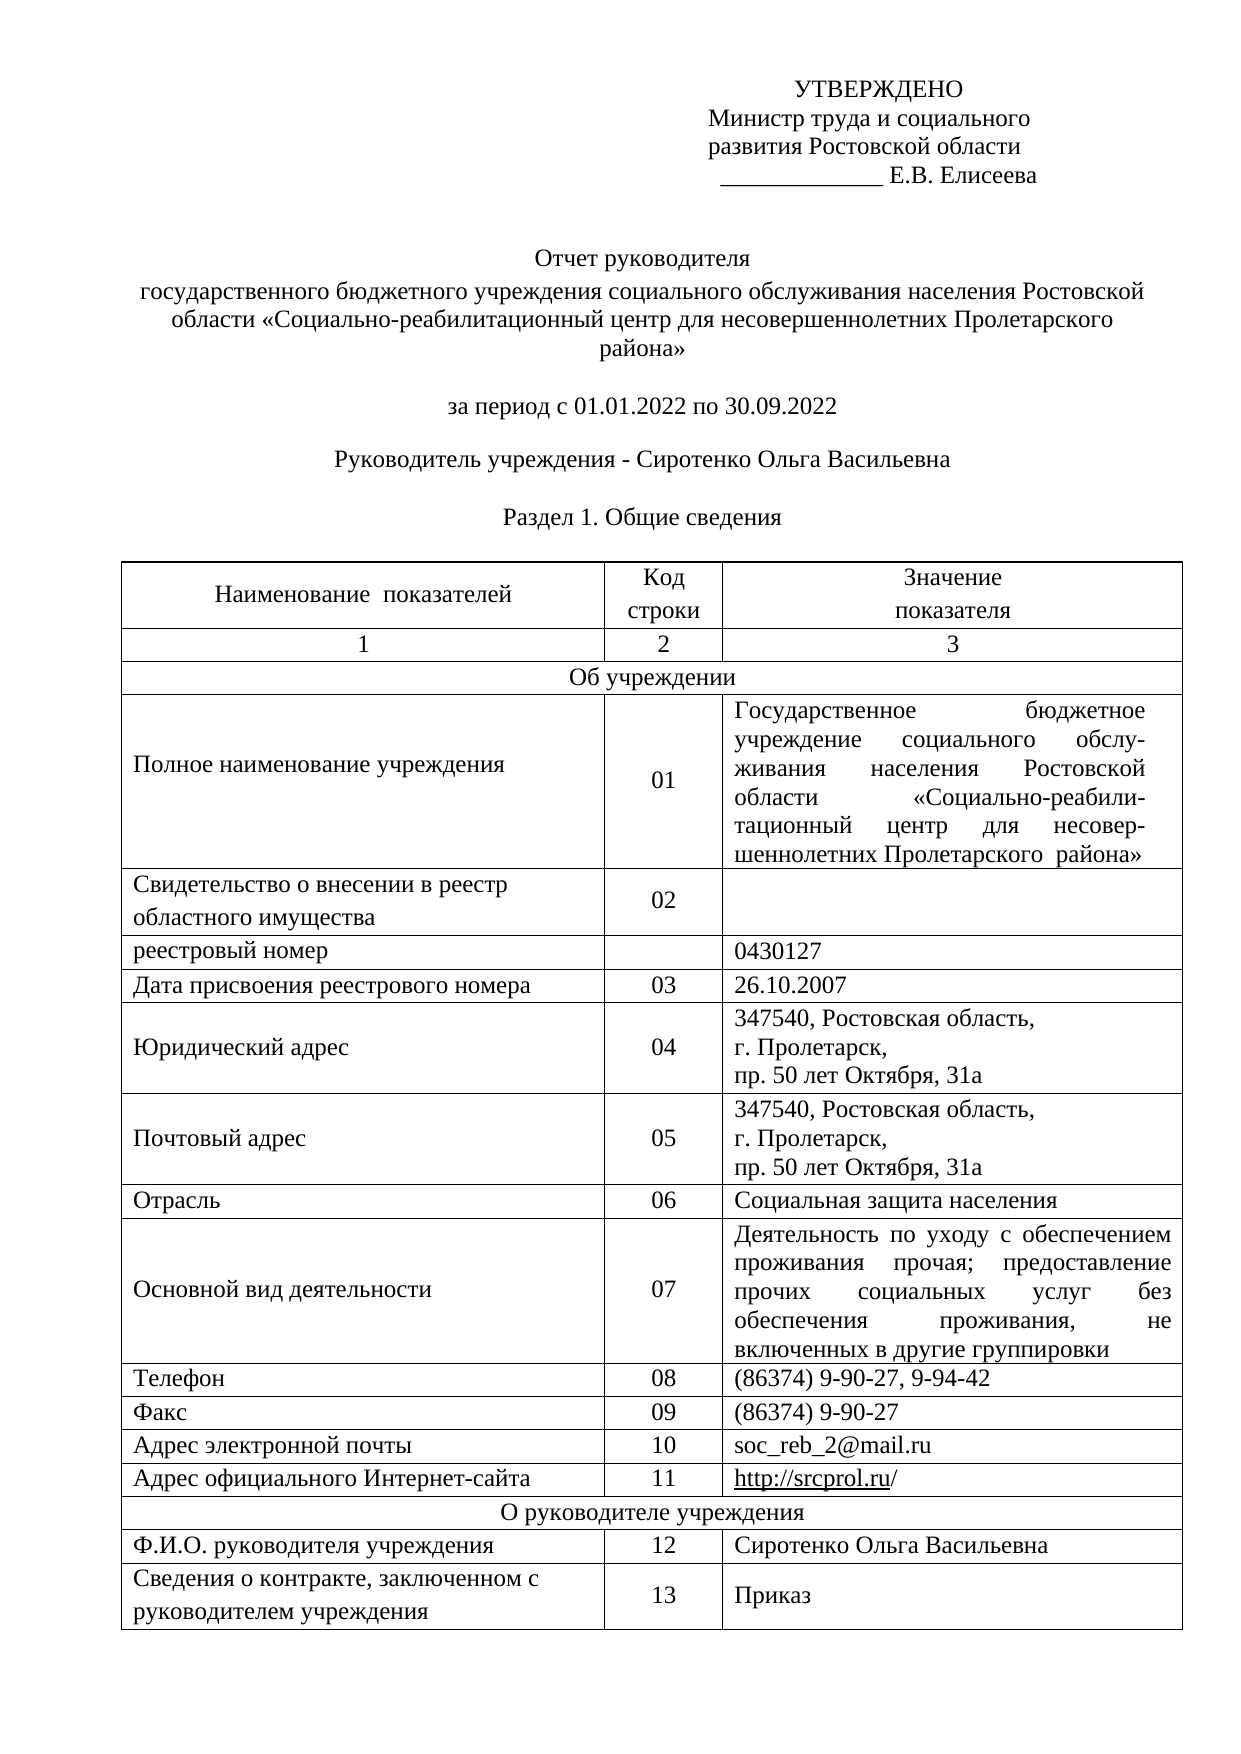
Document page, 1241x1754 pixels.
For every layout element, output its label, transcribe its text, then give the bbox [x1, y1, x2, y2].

table_cell 06 [605, 1185, 722, 1218]
table_cell 12 [605, 1530, 722, 1562]
table_cell http://srcprol.ru/ [723, 1464, 1182, 1496]
table_cell 13 [605, 1564, 722, 1629]
table_cell 02 [605, 869, 722, 934]
table_cell Свидетельство о внесении в реестр областного имущества [122, 869, 604, 934]
text государственного бюджетного учреждения социального обслуживания населения Ростовской области «Социально-реабилитационный центр для несовершеннолетних Пролетарского района» [133, 276, 1152, 362]
table_cell Юридический адрес [122, 1003, 604, 1093]
table_cell 0430127 [723, 936, 1182, 969]
table_cell (86374) 9-90-27 [723, 1397, 1182, 1429]
table_cell 08 [605, 1364, 722, 1396]
table_cell Факс [122, 1397, 604, 1429]
table_cell Социальная защита населения [723, 1185, 1182, 1218]
table_cell [723, 869, 1182, 934]
table_cell Отрасль [122, 1185, 604, 1218]
table_cell Основной вид деятельности [122, 1219, 604, 1362]
table_cell Сиротенко Ольга Васильевна [723, 1530, 1182, 1562]
table_cell Адрес официального Интернет-сайта [122, 1464, 604, 1496]
table_cell [605, 936, 722, 969]
table_cell Адрес электронной почты [122, 1430, 604, 1462]
table_cell Деятельность по уходу с обеспечением проживания прочая; предоставление прочих социальных услуг без обеспечения проживания, не включенных в другие группировки [723, 1219, 1182, 1362]
table_cell 347540, Ростовская область, г. Пролетарск, пр. 50 лет Октября, 31а [723, 1003, 1182, 1093]
table_cell 09 [605, 1397, 722, 1429]
table_cell soc_reb_2@mail.ru [723, 1430, 1182, 1462]
table_header Код строки [605, 563, 722, 628]
table_cell 04 [605, 1003, 722, 1093]
text за период с 01.01.2022 по 30.09.2022 [133, 391, 1152, 419]
table_cell 2 [605, 629, 722, 661]
table_cell Государственное бюджетное учреждение социального обслу-живания населения Ростовской области «Социально-реабили-тационный центр для несовер-шеннолетних Пролетарского района» [723, 695, 1182, 868]
table_cell (86374) 9-90-27, 9-94-42 [723, 1364, 1182, 1396]
table_cell 03 [605, 970, 722, 1002]
table_cell Полное наименование учреждения [122, 695, 604, 868]
table_cell Дата присвоения реестрового номера [122, 970, 604, 1002]
table_header Значение показателя [723, 563, 1182, 628]
table_cell 07 [605, 1219, 722, 1362]
text УТВЕРЖДЕНО [605, 74, 1152, 103]
table_cell О руководителе учреждения [122, 1497, 1182, 1529]
table_cell 01 [605, 695, 722, 868]
text Раздел 1. Общие сведения [133, 502, 1152, 531]
table_cell Приказ [723, 1564, 1182, 1629]
text Руководитель учреждения - Сиротенко Ольга Васильевна [133, 444, 1152, 473]
table_cell 1 [122, 629, 604, 661]
table_cell Почтовый адрес [122, 1094, 604, 1184]
table_cell Об учреждении [122, 662, 1182, 694]
table_cell 10 [605, 1430, 722, 1462]
table_cell реестровый номер [122, 936, 604, 969]
table_header Наименование показателей [122, 563, 604, 628]
text развития Ростовской области [133, 131, 1152, 160]
text _____________ Е.В. Елисеева [133, 160, 1152, 189]
table_cell 347540, Ростовская область, г. Пролетарск, пр. 50 лет Октября, 31а [723, 1094, 1182, 1184]
table_cell Ф.И.О. руководителя учреждения [122, 1530, 604, 1562]
table_cell 26.10.2007 [723, 970, 1182, 1002]
table_cell 11 [605, 1464, 722, 1496]
text Министр труда и социального [133, 103, 1152, 131]
table_cell Телефон [122, 1364, 604, 1396]
table_cell 3 [723, 629, 1182, 661]
table_cell Сведения о контракте, заключенном с руководителем учреждения [122, 1564, 604, 1629]
text Отчет руководителя [133, 243, 1152, 271]
table_cell 05 [605, 1094, 722, 1184]
